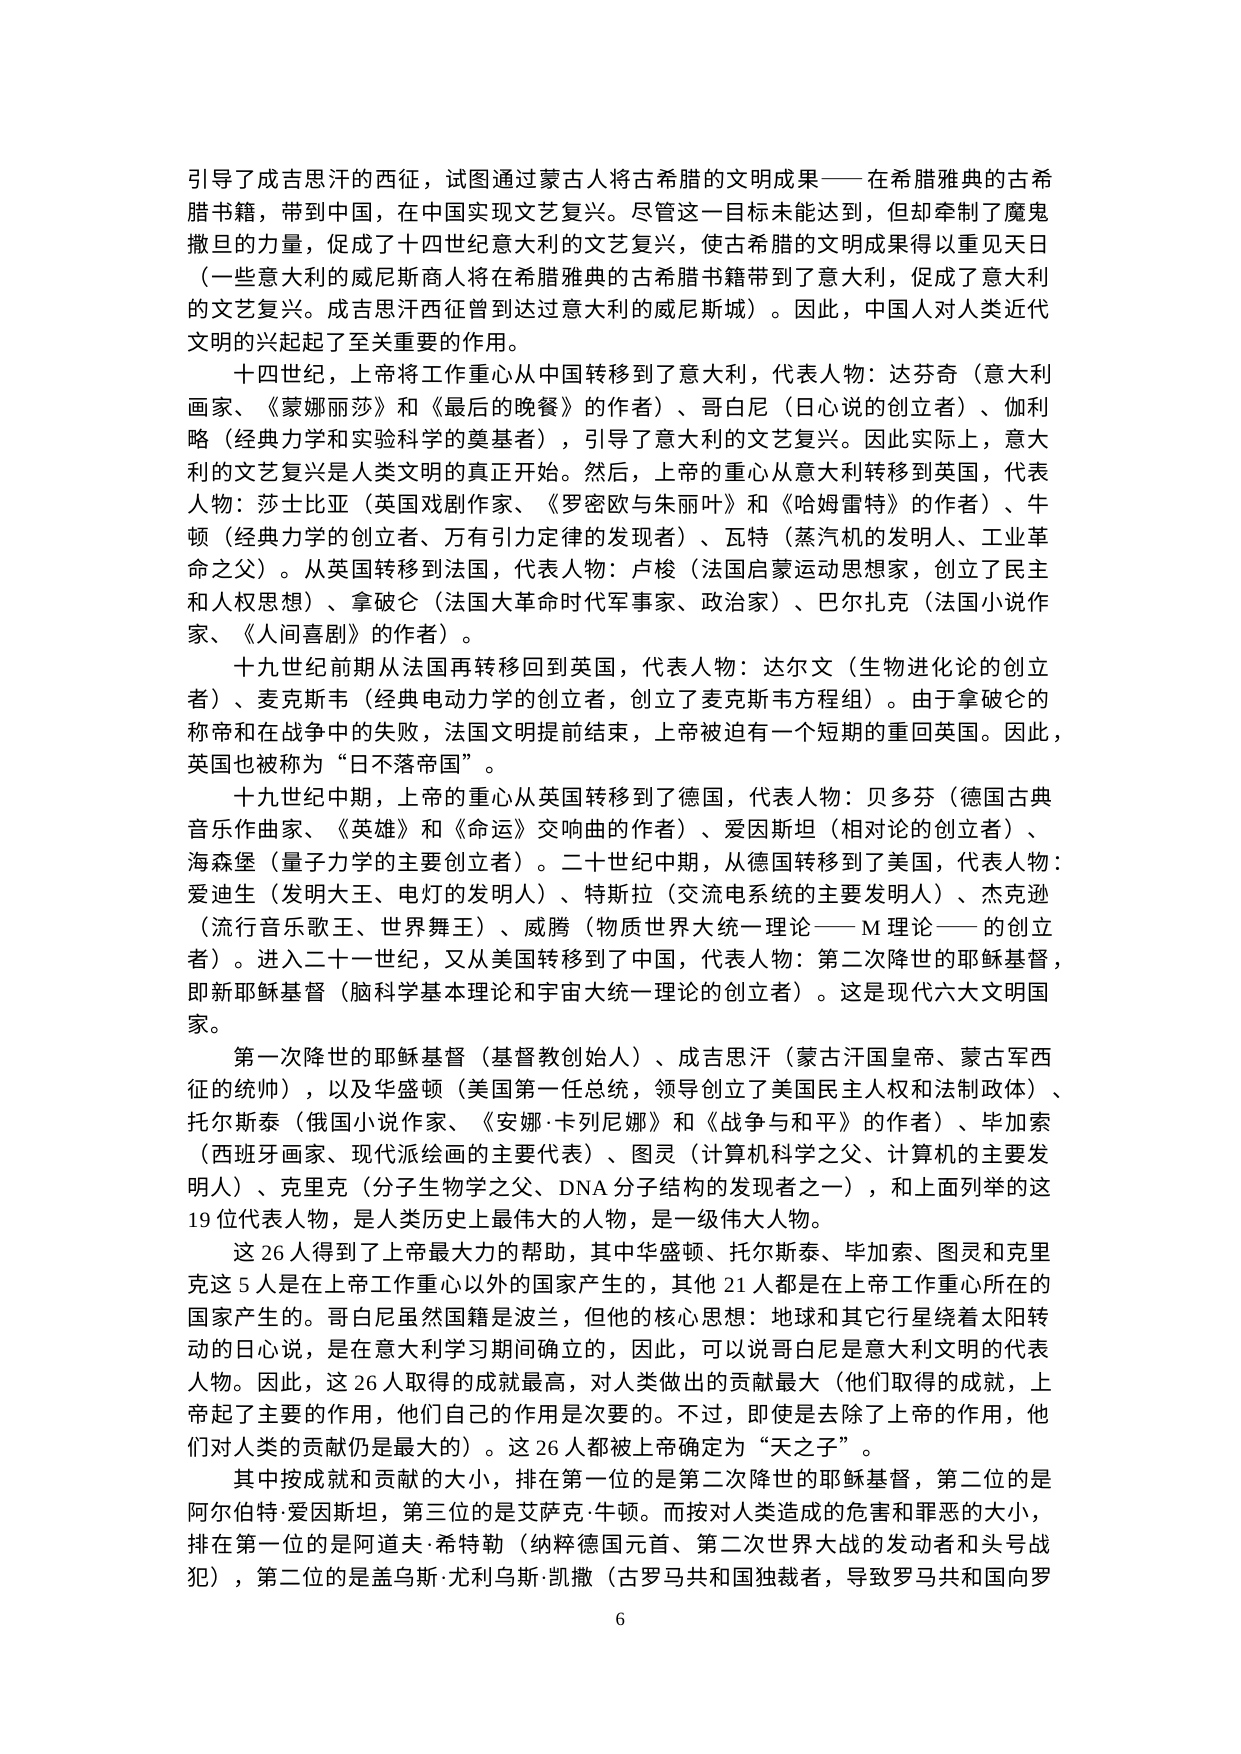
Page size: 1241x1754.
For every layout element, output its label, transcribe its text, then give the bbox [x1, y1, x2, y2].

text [187, 162, 1053, 357]
text 十九世纪前期从法国再转移回到英国，代表人物：达尔文（生物进化论的创立者）、麦克斯韦（经典电动力学的创立者，创立了麦克斯韦方程组）。由于拿破仑的称帝和在战争中的失败，法国文明提前结束，上帝被迫有一个短期的重回英国。因此，英国也被称为“日不落帝国”。 [187, 649, 1053, 779]
text 这26人得到了上帝最大力的帮助，其中华盛顿、托尔斯泰、毕加索、图灵和克里克这5人是在上帝工作重心以外的国家产生的，其他21人都是在上帝工作重心所在的国家产生的。哥白尼虽然国籍是波兰，但他的核心思想：地球和其它行星绕着太阳转动的日心说，是在意大利学习期间确立的，因此，可以说哥白尼是意大利文明的代表人物。因此，这26人取得的成就最高，对人类做出的贡献最大（他们取得的成就，上帝起了主要的作用，他们自己的作用是次要的。不过，即使是去除了上帝的作用，他们对人类的贡献仍是最大的）。这26人都被上帝确定为“天之子”。 [187, 1234, 1053, 1462]
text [187, 1462, 1053, 1592]
text 十九世纪中期，上帝的重心从英国转移到了德国，代表人物：贝多芬（德国古典音乐作曲家、《英雄》和《命运》交响曲的作者）、爱因斯坦（相对论的创立者）、海森堡（量子力学的主要创立者）。二十世纪中期，从德国转移到了美国，代表人物：爱迪生（发明大王、电灯的发明人）、特斯拉（交流电系统的主要发明人）、杰克逊（流行音乐歌王、世界舞王）、威腾（物质世界大统一理论——M理论——的创立者）。进入二十一世纪，又从美国转移到了中国，代表人物：第二次降世的耶稣基督，即新耶稣基督（脑科学基本理论和宇宙大统一理论的创立者）。这是现代六大文明国家。 [187, 779, 1053, 1039]
text 十四世纪，上帝将工作重心从中国转移到了意大利，代表人物：达芬奇（意大利画家、《蒙娜丽莎》和《最后的晚餐》的作者）、哥白尼（日心说的创立者）、伽利略（经典力学和实验科学的奠基者），引导了意大利的文艺复兴。因此实际上，意大利的文艺复兴是人类文明的真正开始。然后，上帝的重心从意大利转移到英国，代表人物：莎士比亚（英国戏剧作家、《罗密欧与朱丽叶》和《哈姆雷特》的作者）、牛顿（经典力学的创立者、万有引力定律的发现者）、瓦特（蒸汽机的发明人、工业革命之父）。从英国转移到法国，代表人物：卢梭（法国启蒙运动思想家，创立了民主和人权思想）、拿破仑（法国大革命时代军事家、政治家）、巴尔扎克（法国小说作家、《人间喜剧》的作者）。 [187, 357, 1053, 649]
text 第一次降世的耶稣基督（基督教创始人）、成吉思汗（蒙古汗国皇帝、蒙古军西征的统帅），以及华盛顿（美国第一任总统，领导创立了美国民主人权和法制政体）、托尔斯泰（俄国小说作家、《安娜·卡列尼娜》和《战争与和平》的作者）、毕加索（西班牙画家、现代派绘画的主要代表）、图灵（计算机科学之父、计算机的主要发明人）、克里克（分子生物学之父、DNA分子结构的发现者之一），和上面列举的这19位代表人物，是人类历史上最伟大的人物，是一级伟大人物。 [187, 1039, 1053, 1234]
